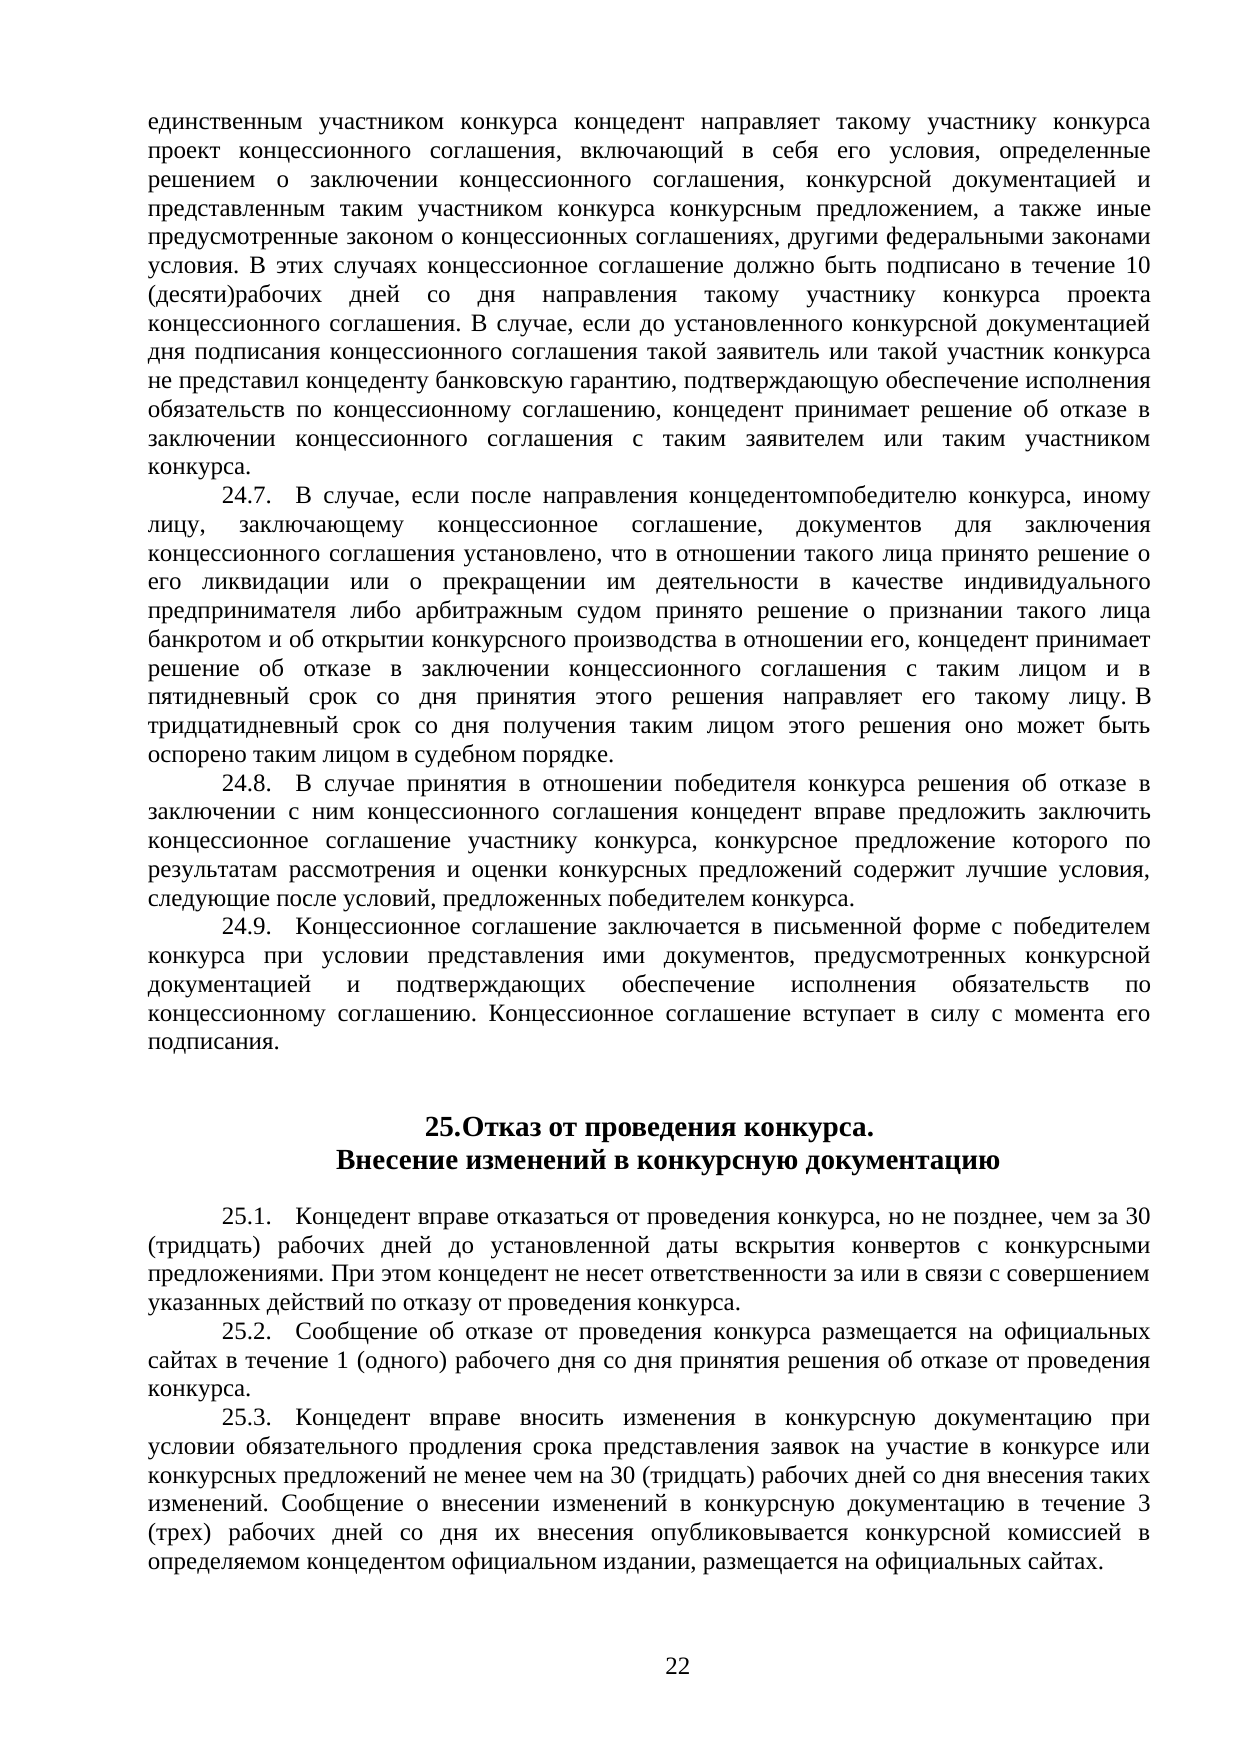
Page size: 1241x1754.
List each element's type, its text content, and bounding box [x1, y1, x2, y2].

list Концедент вправе вносить изменения в конкурсную документацию при условии обязательного продления срока представления заявок на участие в конкурсе или конкурсных предложений не менее чем на 30 (тридцать) рабочих дней со дня внесения таких изменений. Сообщение о внесении изменений в конкурсную документацию в течение 3 (трех) рабочих дней со дня их внесения опубликовывается конкурсной комиссией в определяемом концедентом официальном издании, размещается на официальных сайтах. [148, 1402, 1152, 1575]
list Сообщение об отказе от проведения конкурса размещается на официальных сайтах в течение 1 (одного) рабочего дня со дня принятия решения об отказе от проведения конкурса. [148, 1316, 1152, 1402]
list Концедент вправе отказаться от проведения конкурса, но не позднее, чем за 30 (тридцать) рабочих дней до установленной даты вскрытия конвертов с конкурсными предложениями. При этом концедент не несет ответственности за или в связи с совершением указанных действий по отказу от проведения конкурса. [148, 1201, 1152, 1316]
subtitle Внесение изменений в конкурсную документацию [185, 1142, 1152, 1176]
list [148, 106, 1152, 480]
list Концессионное соглашение заключается в письменной форме с победителем конкурса при условии представления ими документов, предусмотренных конкурсной документацией и подтверждающих обеспечение исполнения обязательств по концессионному соглашению. Концессионное соглашение вступает в силу с момента его подписания. [148, 911, 1152, 1055]
subtitle Отказ от проведения конкурса. [147, 1109, 1152, 1142]
list В случае принятия в отношении победителя конкурса решения об отказе в заключении с ним концессионного соглашения концедент вправе предложить заключить концессионное соглашение участнику конкурса, конкурсное предложение которого по результатам рассмотрения и оценки конкурсных предложений содержит лучшие условия, следующие после условий, предложенных победителем конкурса. [148, 768, 1152, 911]
list В случае, если после направления концедентомпобедителю конкурса, иному лицу, заключающему концессионное соглашение, документов для заключения концессионного соглашения установлено, что в отношении такого лица принято решение о его ликвидации или о прекращении им деятельности в качестве индивидуального предпринимателя либо арбитражным судом принято решение о признании такого лица банкротом и об открытии конкурсного производства в отношении его, концедент принимает решение об отказе в заключении концессионного соглашения с таким лицом и в пятидневный срок со дня принятия этого решения направляет его такому лицу. В тридцатидневный срок со дня получения таким лицом этого решения оно может быть оспорено таким лицом в судебном порядке. [148, 480, 1152, 768]
